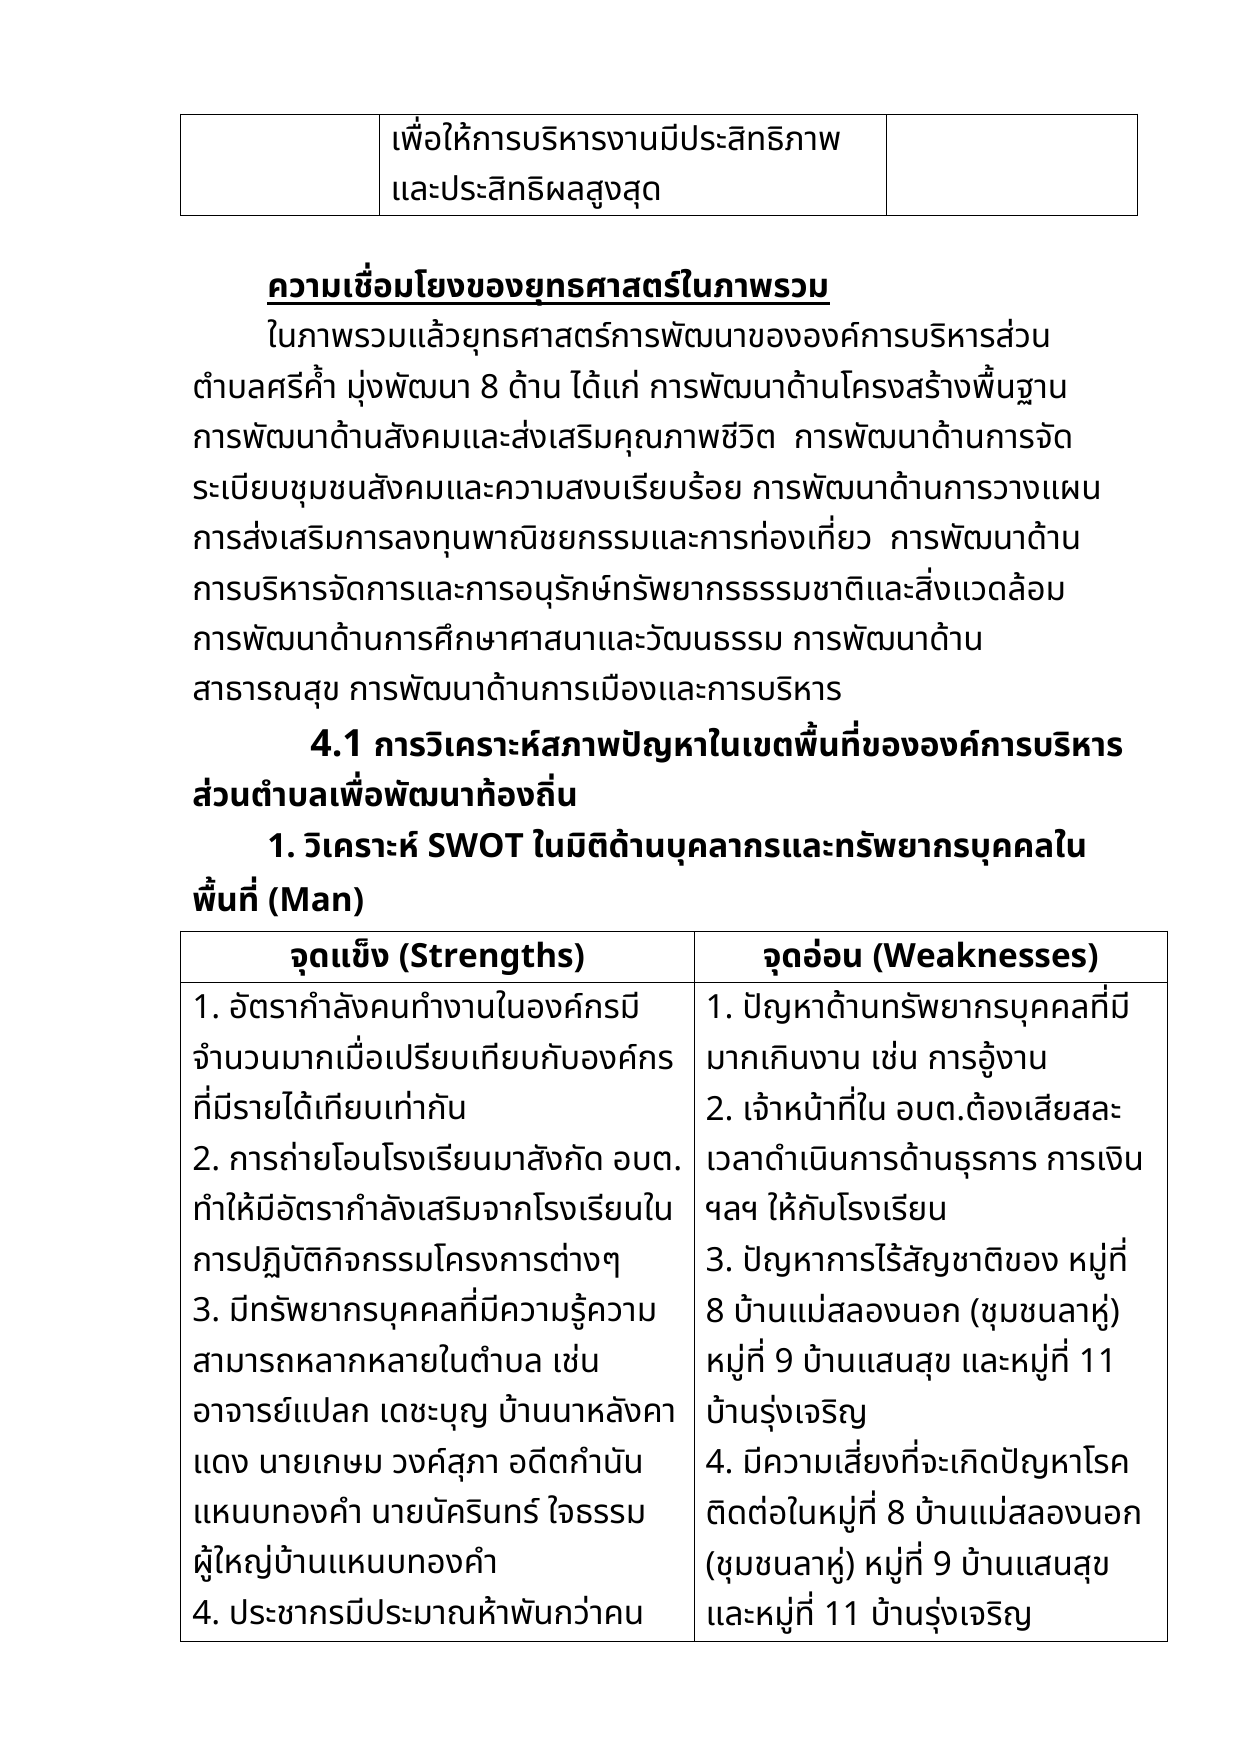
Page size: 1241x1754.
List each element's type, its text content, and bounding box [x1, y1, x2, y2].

text 4.1 การวิเคราะห์สภาพปัญหาในเขตพื้นที่ขององค์การบริหารส่วนตำบลเพื่อพัฒนาท้องถิ่น [192, 716, 1125, 821]
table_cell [181, 983, 694, 1641]
table_cell [887, 115, 1137, 215]
table_header จุดแข็ง (Strengths) [181, 932, 694, 982]
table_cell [695, 983, 1167, 1641]
text 1. วิเคราะห์ SWOT ในมิติด้านบุคลากรและทรัพยากรบุคคลในพื้นที่ (Man) [192, 821, 1125, 927]
text ในภาพรวมแล้วยุทธศาสตร์การพัฒนาขององค์การบริหารส่วนตำบลศรีค้ำ มุ่งพัฒนา 8 ด้าน ได้แก่ การพัฒนาด้านโครงสร้างพื้นฐาน การพัฒนาด้านสังคมและส่งเสริมคุณภาพชีวิต การพัฒนาด้านการจัดระเบียบชุมชนสังคมและความสงบเรียบร้อย การพัฒนาด้านการวางแผนการส่งเสริมการลงทุนพาณิชยกรรมและการท่องเที่ยว การพัฒนาด้านการบริหารจัดการและการอนุรักษ์ทรัพยากรธรรมชาติและสิ่งแวดล้อม การพัฒนาด้านการศึกษาศาสนาและวัฒนธรรม การพัฒนาด้านสาธารณสุข การพัฒนาด้านการเมืองและการบริหาร [192, 312, 1125, 716]
table_header จุดอ่อน (Weaknesses) [695, 932, 1167, 982]
table_cell เพื่อให้การบริหารงานมีประสิทธิภาพและประสิทธิผลสูงสุด [380, 115, 886, 215]
text ความเชื่อมโยงของยุทธศาสตร์ในภาพรวม [192, 262, 1125, 312]
table_cell [181, 115, 379, 215]
